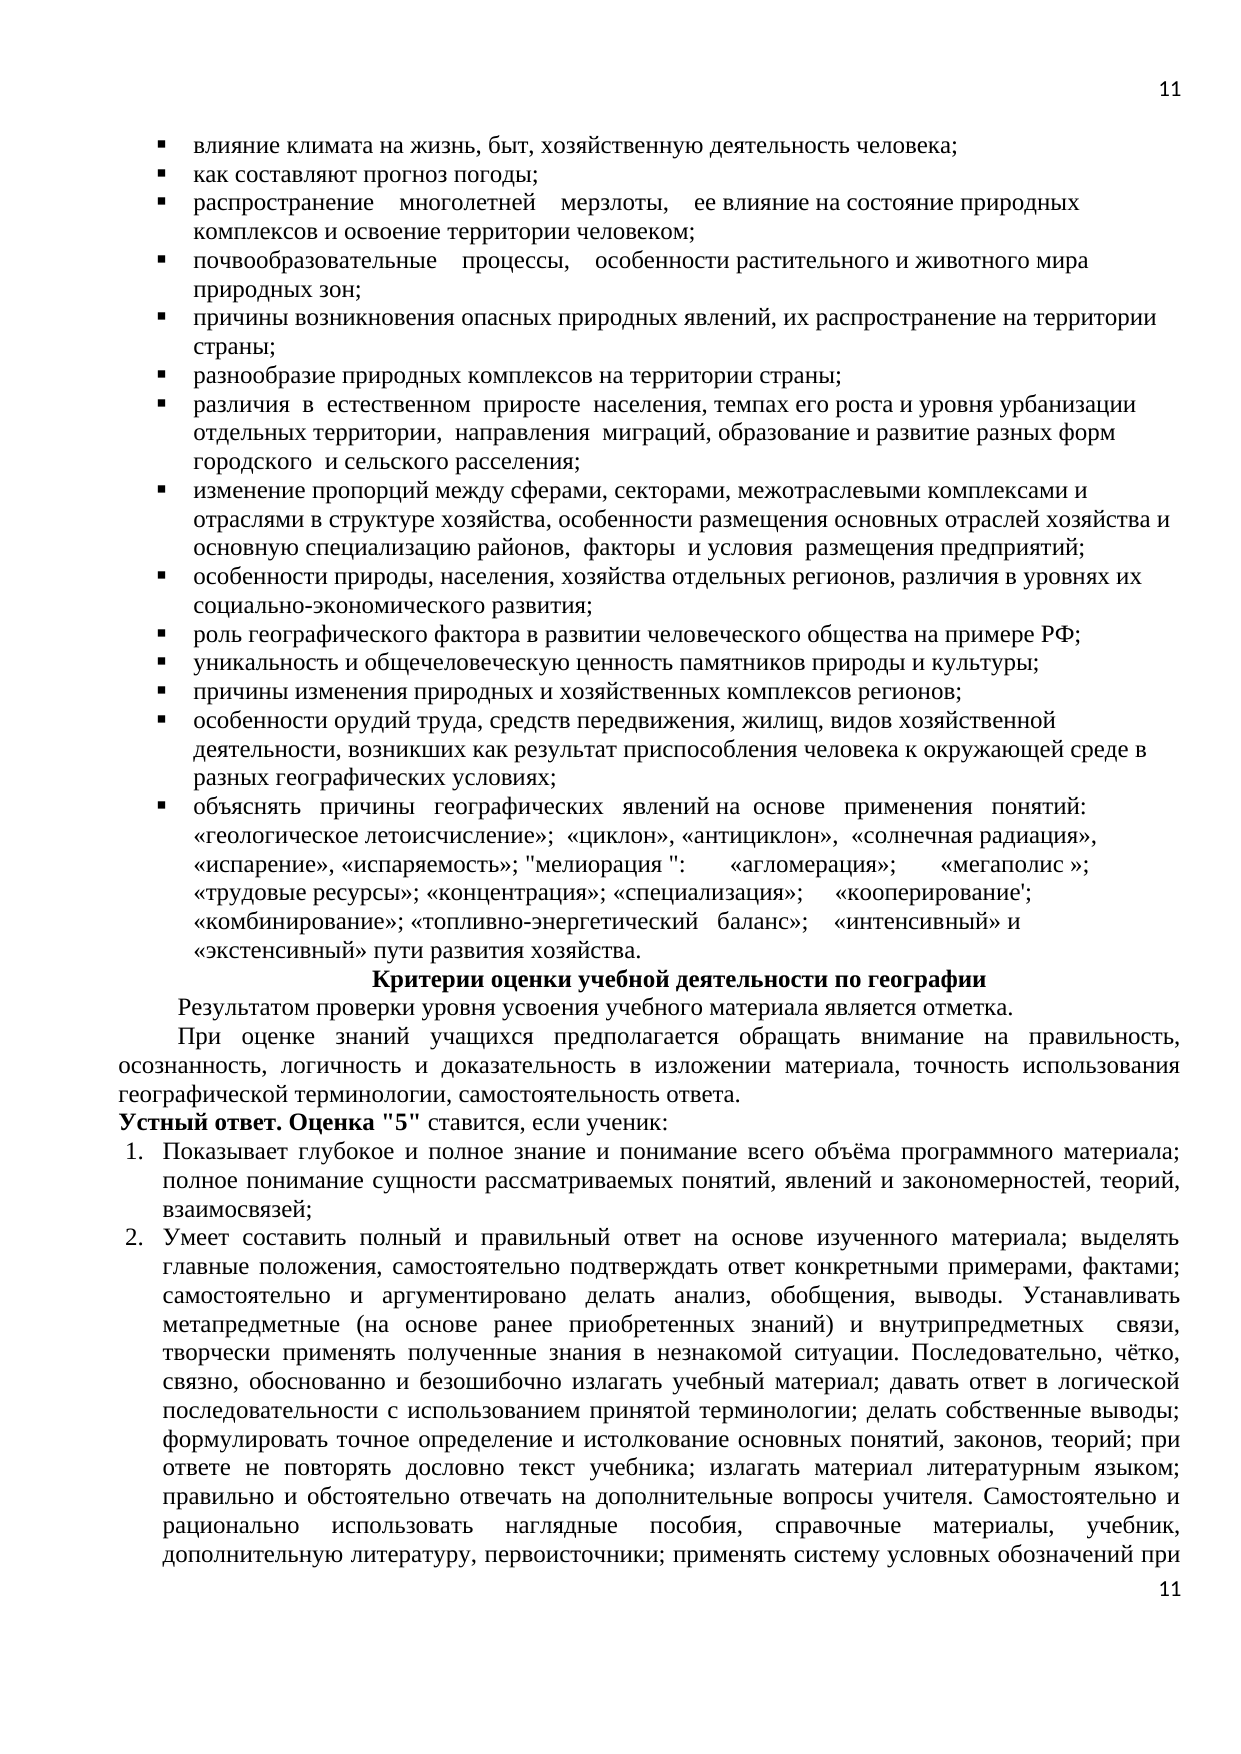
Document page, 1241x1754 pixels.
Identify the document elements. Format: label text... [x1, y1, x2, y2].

text Критерии оценки учебной деятельности по географии [118, 964, 1181, 992]
text При оценке знаний учащихся предполагается обращать внимание на правильность, осознанность, логичность и доказательность в изложении материала, точность использования географической терминологии, самостоятельность ответа. [118, 1021, 1181, 1107]
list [125, 1222, 1181, 1567]
list почвообразовательные процессы, особенности растительного и животного мира природных зон; [156, 245, 1181, 302]
list роль географического фактора в развитии человеческого общества на примере РФ; [156, 619, 1181, 647]
text Устный ответ. Оценка "5" ставится, если ученик: [118, 1107, 1181, 1136]
list разнообразие природных комплексов на территории страны; [156, 360, 1181, 389]
list особенности орудий труда, средств передвижения, жилищ, видов хозяйственной деятельности, возникших как результат приспособления человека к окружающей среде в разных географических условиях; [156, 705, 1181, 791]
list влияние климата на жизнь, быт, хозяйственную деятельность человека; [156, 130, 1181, 159]
list уникальность и общечеловеческую ценность памятников природы и культуры; [156, 647, 1181, 676]
list объяснять причины географических явлений на основе применения понятий: «геологическое летоисчисление»; «циклон», «антициклон», «солнечная радиация», «испарение», «испаряемость»; "мелиорация ": «агломерация»; «мегаполис »; «трудовые ресурсы»; «концентрация»; «специализация»; «кооперирование'; «комбинирование»; «топливно-энергетический баланс»; «интенсивный» и «экстенсивный» пути развития хозяйства. [156, 791, 1181, 964]
list различия в естественном приросте населения, темпах его роста и уровня урбанизации отдельных территории, направления миграций, образование и развитие разных форм городского и сельского расселения; [156, 389, 1181, 475]
list Показывает глубокое и полное знание и понимание всего объёма программного материала; полное понимание сущности рассматриваемых понятий, явлений и закономерностей, теорий, взаимосвязей; [125, 1136, 1181, 1222]
text Результатом проверки уровня усвоения учебного материала является отметка. [118, 992, 1181, 1021]
list изменение пропорций между сферами, секторами, межотраслевыми комплексами и отраслями в структуре хозяйства, особенности размещения основных отраслей хозяйства и основную специализацию районов, факторы и условия размещения предприятий; [156, 475, 1181, 561]
list причины возникновения опасных природных явлений, их распространение на территории страны; [156, 302, 1181, 360]
list как составляют прогноз погоды; [156, 159, 1181, 187]
list особенности природы, населения, хозяйства отдельных регионов, различия в уровнях их социально-экономического развития; [156, 561, 1181, 619]
list распространение многолетней мерзлоты, ее влияние на состояние природных комплексов и освоение территории человеком; [156, 187, 1181, 245]
list причины изменения природных и хозяйственных комплексов регионов; [156, 676, 1181, 705]
